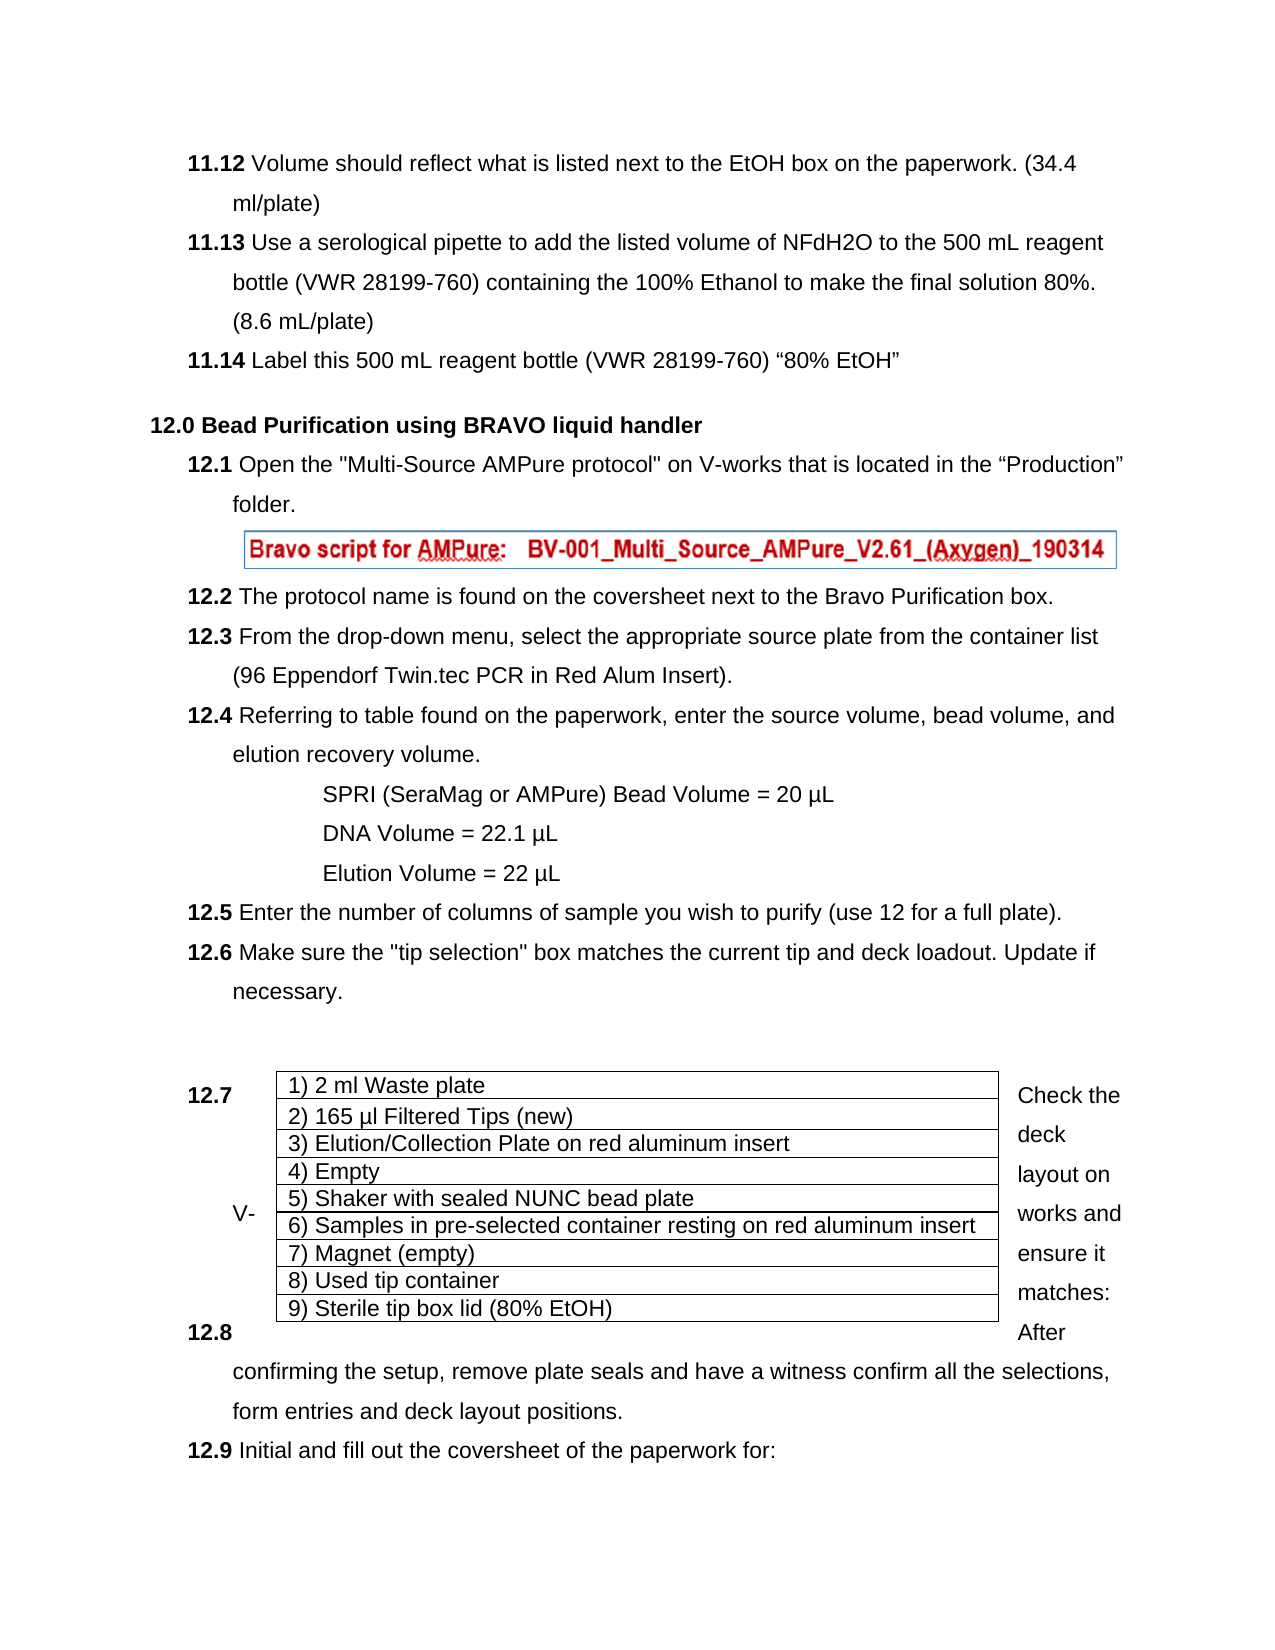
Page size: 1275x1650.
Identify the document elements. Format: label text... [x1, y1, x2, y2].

table_cell 6) Samples in pre-selected container resting on red aluminum insert [277, 1213, 998, 1239]
list After confirming the setup, remove plate seals and have a witness confirm all the selections, form entries and deck layout positions. [187, 1319, 1125, 1424]
table_cell 9) Sterile tip box lid (80% EtOH) [277, 1295, 998, 1321]
table_cell 2) 165 µl Filtered Tips (new) [277, 1099, 998, 1129]
list Label this 500 mL reagent bottle (VWR 28199-760) “80% EtOH” [187, 347, 1125, 374]
list Make sure the "tip selection" box matches the current tip and deck loadout. Update if necessary. [187, 938, 1125, 1004]
list Enter the number of columns of sample you wish to purify (use 12 for a full plate). [187, 899, 1125, 925]
table_header [233, 530, 1125, 583]
list Bead Purification using BRAVO liquid handler [150, 412, 1125, 438]
list Open the "Multi-Source AMPure protocol" on V-works that is located in the “Production” folder. [187, 451, 1125, 517]
list From the drop-down menu, select the appropriate source plate from the container list (96 Eppendorf Twin.tec PCR in Red Alum Insert). [187, 623, 1125, 688]
list The protocol name is found on the coversheet next to the Bravo Purification box. [187, 583, 1125, 609]
list Referring to table found on the paperwork, enter the source volume, bead volume, and elution recovery volume. [187, 702, 1125, 767]
list Check the deck layout on V-works and ensure it matches: [187, 1082, 276, 1306]
list SPRI (SeraMag or AMPure) Bead Volume = 20 µL [322, 781, 1125, 807]
list Elution Volume = 22 µL [322, 859, 1125, 886]
list Use a serological pipette to add the listed volume of NFdH2O to the 500 mL reagent bottle (VWR 28199-760) containing the 100% Ethanol to make the final solution 80%. (8.6 mL/plate) [187, 229, 1125, 334]
list DNA Volume = 22.1 µL [322, 820, 1125, 846]
table_cell 3) Elution/Collection Plate on red aluminum insert [277, 1130, 998, 1157]
list Check the deck layout on V-works and ensure it matches: [999, 1082, 1125, 1306]
table_cell 4) Empty [277, 1158, 998, 1184]
list Volume should reflect what is listed next to the EtOH box on the paperwork. (34.4 ml/plate) [187, 150, 1125, 216]
table_header 1) 2 ml Waste plate [277, 1072, 998, 1098]
table_cell 8) Used tip container [277, 1267, 998, 1294]
list Initial and fill out the coversheet of the paperwork for: [187, 1437, 1125, 1464]
table_cell 7) Magnet (empty) [277, 1240, 998, 1266]
table_cell 5) Shaker with sealed NUNC bead plate [277, 1185, 998, 1211]
picture [243, 530, 1117, 569]
